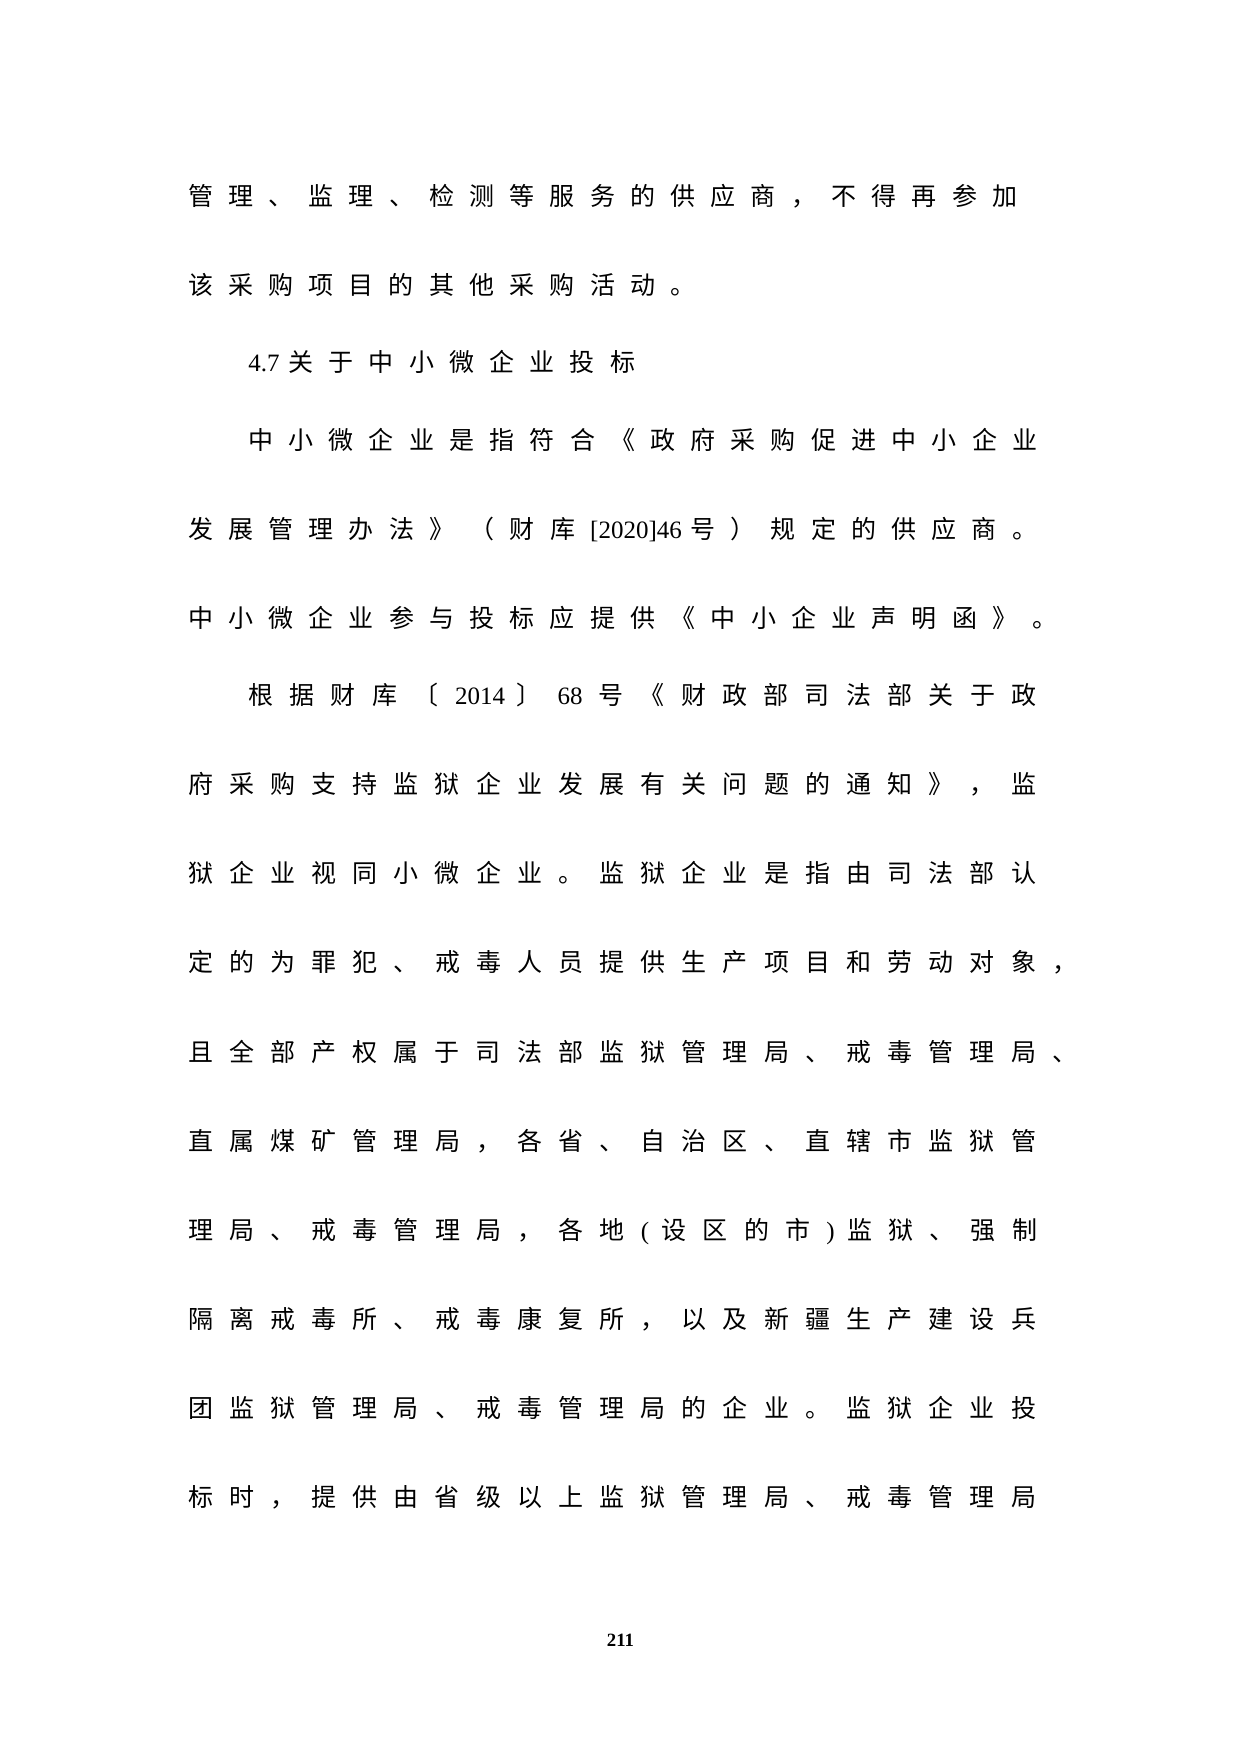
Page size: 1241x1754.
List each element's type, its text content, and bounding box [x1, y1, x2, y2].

text 中小微企业是指符合《政府采购促进中小企业发展管理办法》（财库[2020]46号）规定的供应商。中小微企业参与投标应提供《中小企业声明函》。 [188, 408, 1052, 646]
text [188, 664, 1052, 1525]
text 4.7 关于中小微企业投标 [188, 331, 1052, 390]
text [188, 164, 1052, 313]
